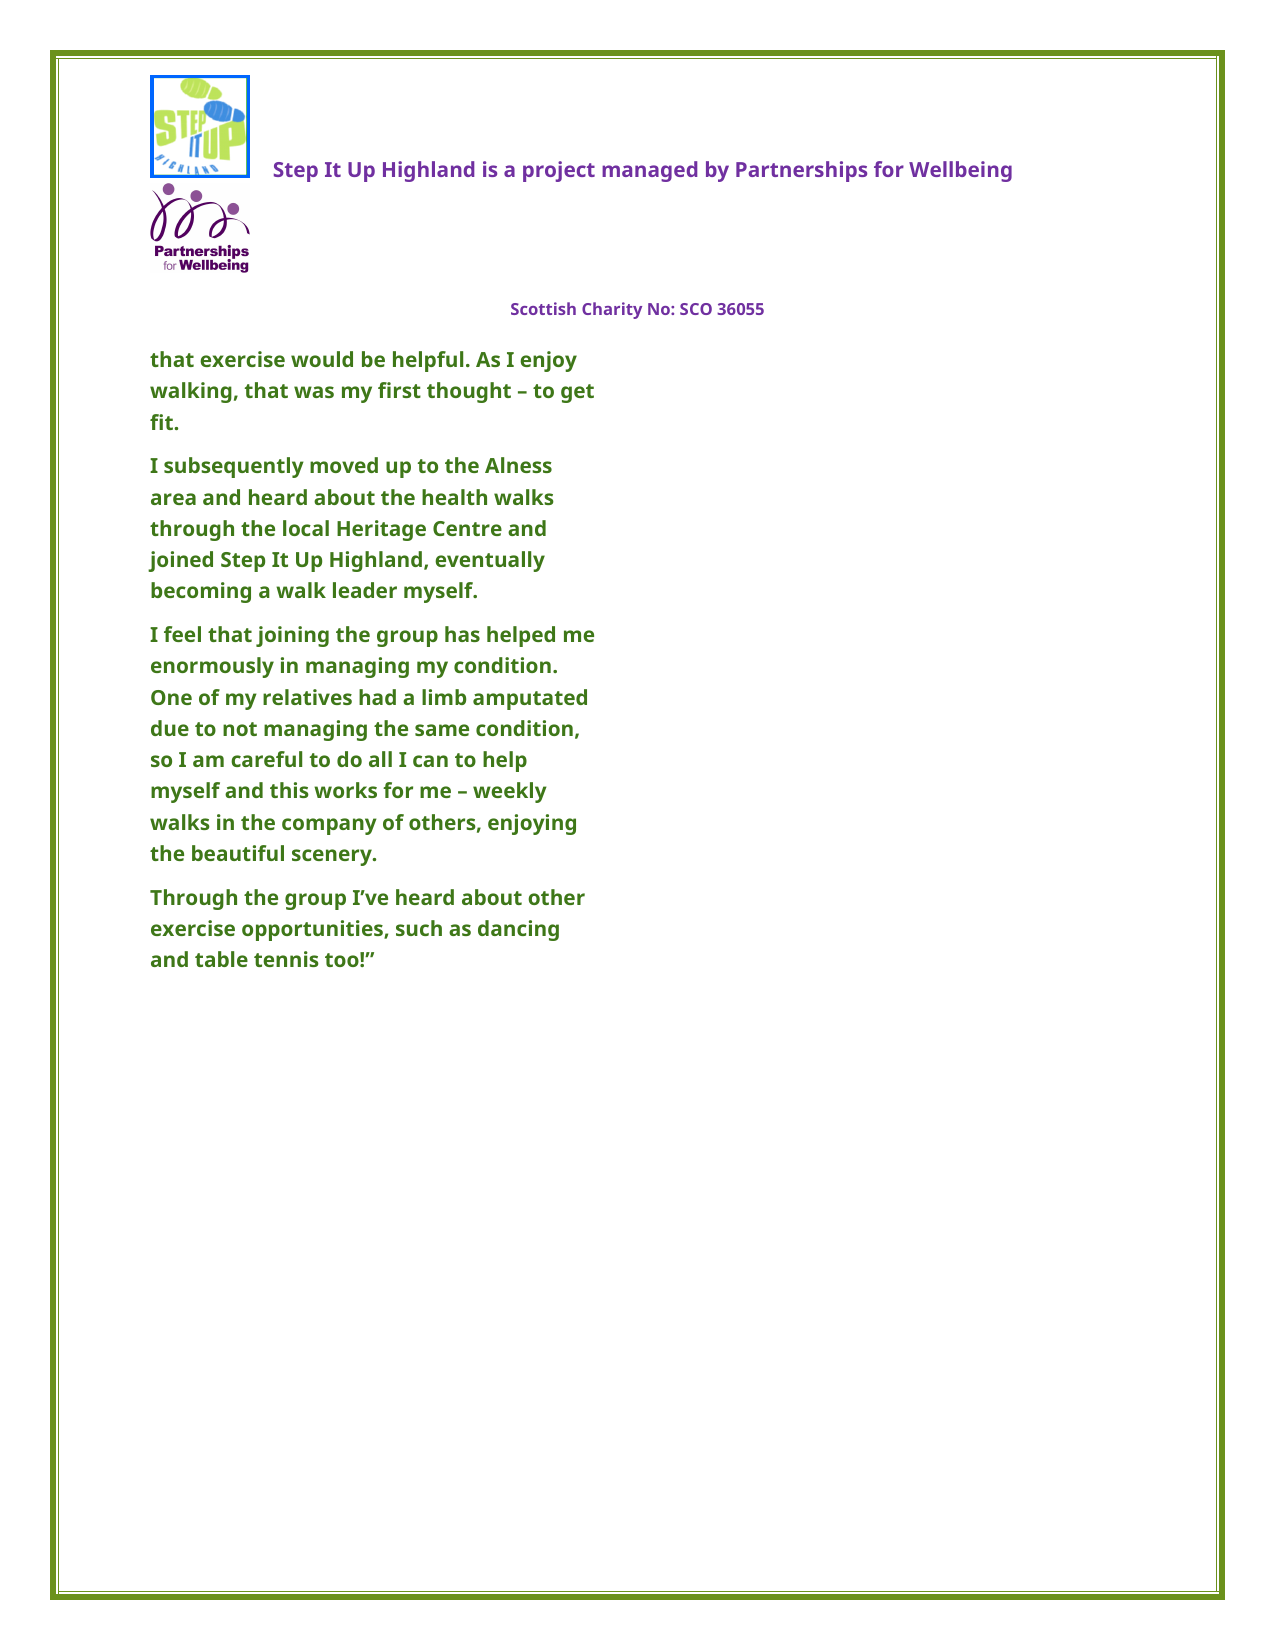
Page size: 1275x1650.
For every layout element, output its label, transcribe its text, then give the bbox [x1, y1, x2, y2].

picture [150, 75, 250, 178]
text Through the group I’ve heard about other exercise opportunities, such as dancing and table tennis too!” [150, 883, 600, 974]
text I feel that joining the group has helped me enormously in managing my condition. One of my relatives had a limb amputated due to not managing the same condition, so I am careful to do all I can to help myself and this works for me – weekly walks in the company of others, enjoying the beautiful scenery. [150, 620, 600, 867]
text I subsequently moved up to the Alness area and heard about the health walks through the local Heritage Centre and joined Step It Up Highland, eventually becoming a walk leader myself. [150, 452, 600, 605]
picture [150, 183, 250, 273]
